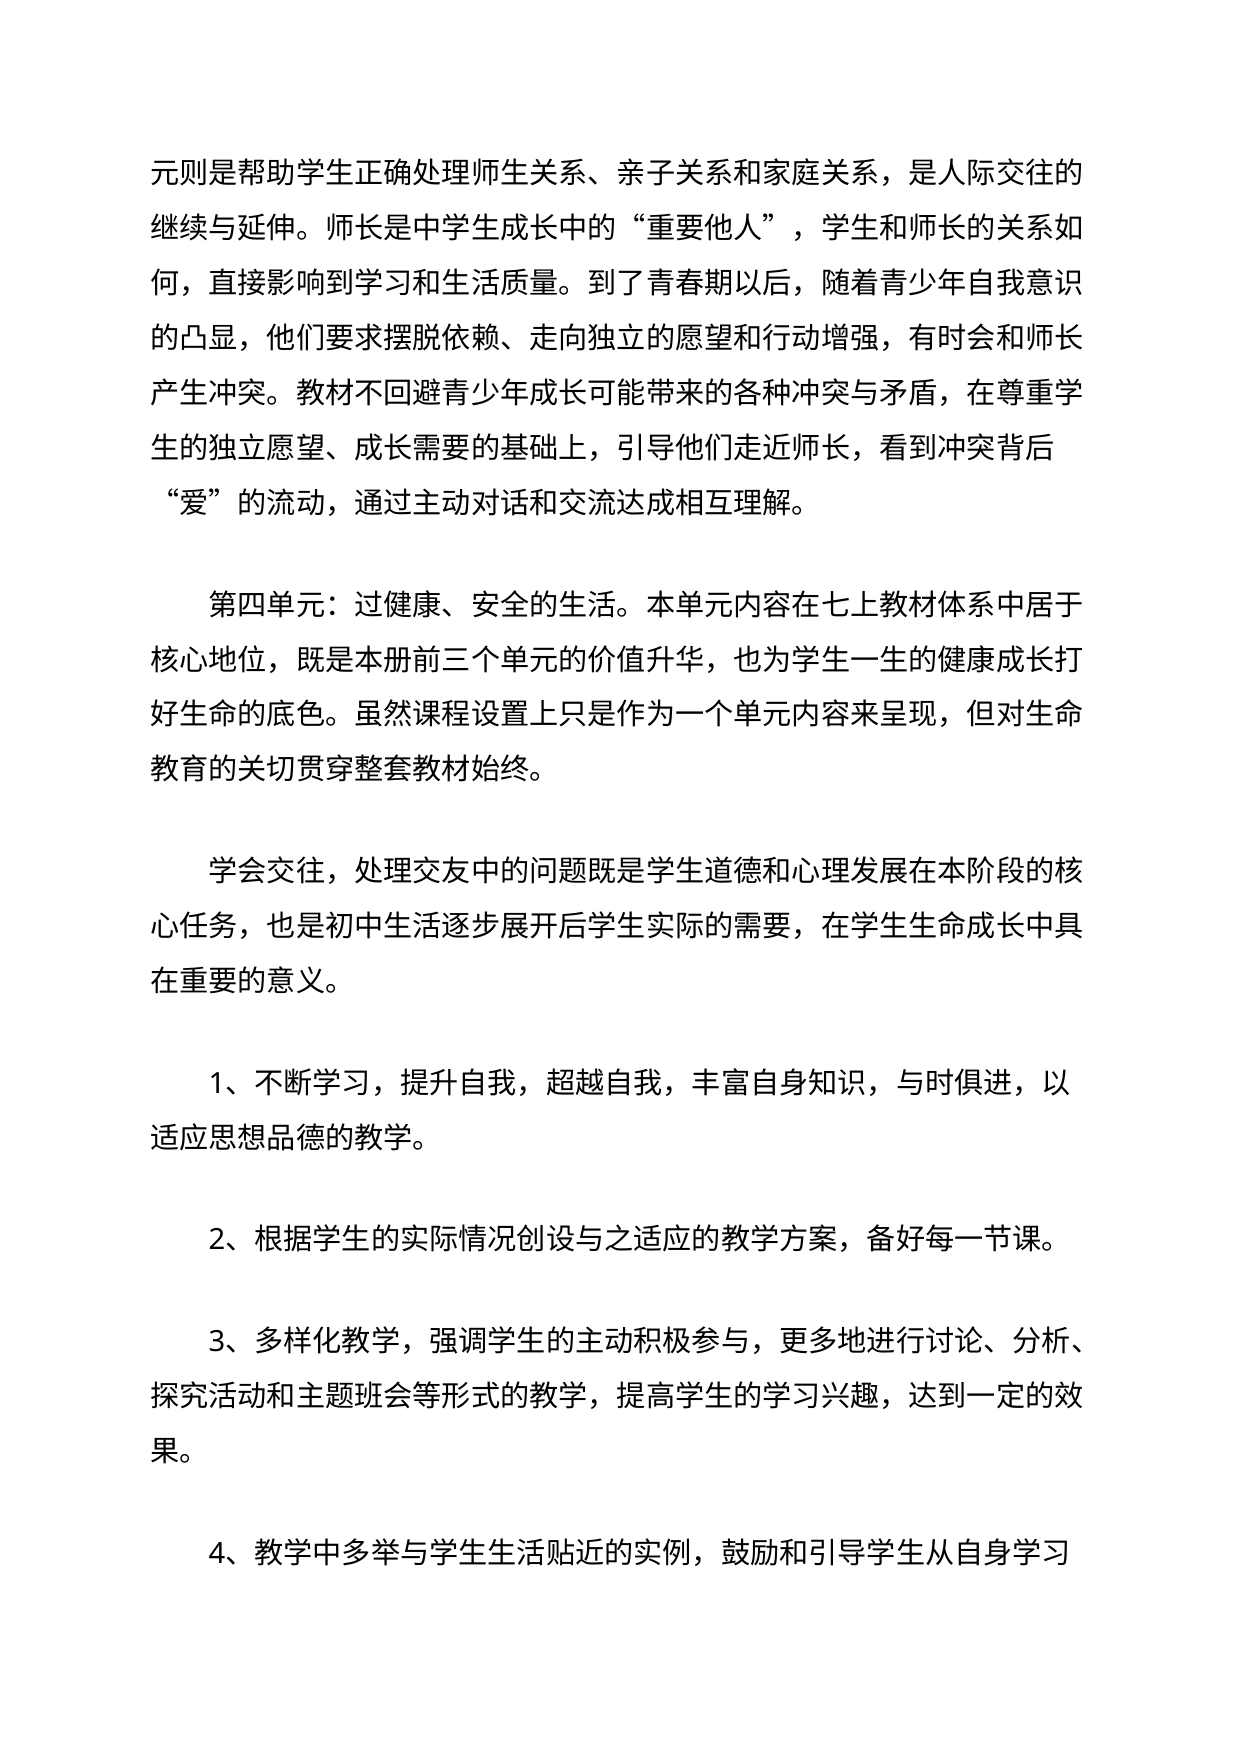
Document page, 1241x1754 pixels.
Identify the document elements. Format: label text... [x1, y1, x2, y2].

text 1、不断学习，提升自我，超越自我，丰富自身知识，与时俱进，以适应思想品德的教学。 [150, 1059, 1090, 1156]
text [150, 1529, 1090, 1572]
text 3、多样化教学，强调学生的主动积极参与，更多地进行讨论、分析、探究活动和主题班会等形式的教学，提高学生的学习兴趣，达到一定的效果。 [150, 1318, 1090, 1470]
text 第四单元：过健康、安全的生活。本单元内容在七上教材体系中居于核心地位，既是本册前三个单元的价值升华，也为学生一生的健康成长打好生命的底色。虽然课程设置上只是作为一个单元内容来呈现，但对生命教育的关切贯穿整套教材始终。 [150, 581, 1090, 788]
text 学会交往，处理交友中的问题既是学生道德和心理发展在本阶段的核心任务，也是初中生活逐步展开后学生实际的需要，在学生生命成长中具在重要的意义。 [150, 848, 1090, 1000]
text 2、根据学生的实际情况创设与之适应的教学方案，备好每一节课。 [150, 1216, 1090, 1258]
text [150, 150, 1090, 522]
